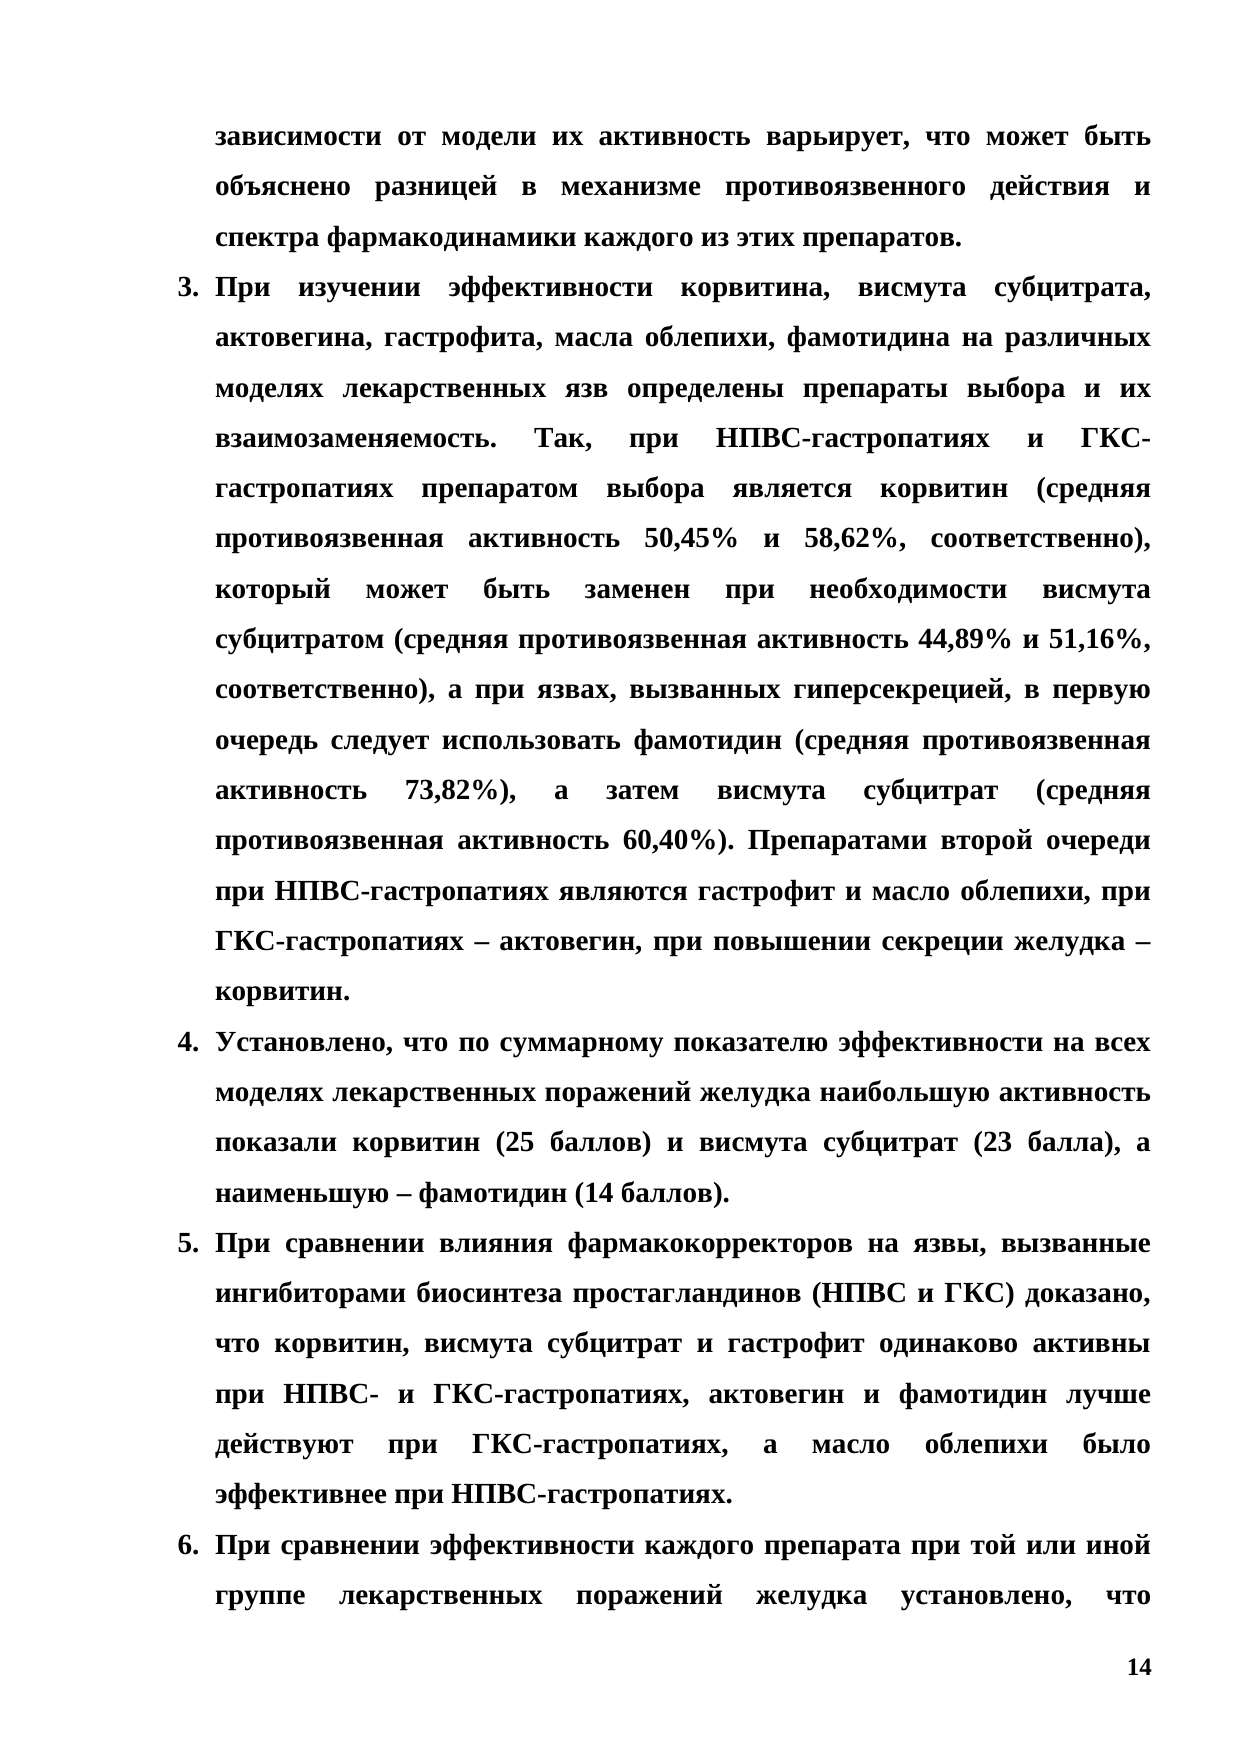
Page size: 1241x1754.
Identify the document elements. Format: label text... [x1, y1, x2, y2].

list При изучении эффективности корвитина, висмута субцитрата, актовегина, гастрофита, масла облепихи, фамотидина на различных моделях лекарственных язв определены препараты выбора и их взаимозаменяемость. Так, при НПВС-гастропатиях и ГКС- гастропатиях препаратом выбора является корвитин (средняя противоязвенная активность 50,45% и 58,62%, соответственно), который может быть заменен при необходимости висмута субцитратом (средняя противоязвенная активность 44,89% и 51,16%, соответственно), а при язвах, вызванных гиперсекрецией, в первую очередь следует использовать фамотидин (средняя противоязвенная активность 73,82%), а затем висмута субцитрат (средняя противоязвенная активность 60,40%). Препаратами второй очереди при НПВС-гастропатиях являются гастрофит и масло облепихи, при ГКС-гастропатиях – актовегин, при повышении секреции желудка – корвитин. [177, 269, 1152, 1007]
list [177, 118, 1152, 252]
list Установлено, что по суммарному показателю эффективности на всех моделях лекарственных поражений желудка наибольшую активность показали корвитин (25 баллов) и висмута субцитрат (23 балла), а наименьшую – фамотидин (14 баллов). [177, 1024, 1152, 1208]
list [177, 1527, 1152, 1611]
list При сравнении влияния фармакокорректоров на язвы, вызванные ингибиторами биосинтеза простагландинов (НПВС и ГКС) доказано, что корвитин, висмута субцитрат и гастрофит одинаково активны при НПВС- и ГКС-гастропатиях, актовегин и фамотидин лучше действуют при ГКС-гастропатиях, а масло облепихи было эффективнее при НПВС-гастропатиях. [177, 1225, 1152, 1510]
